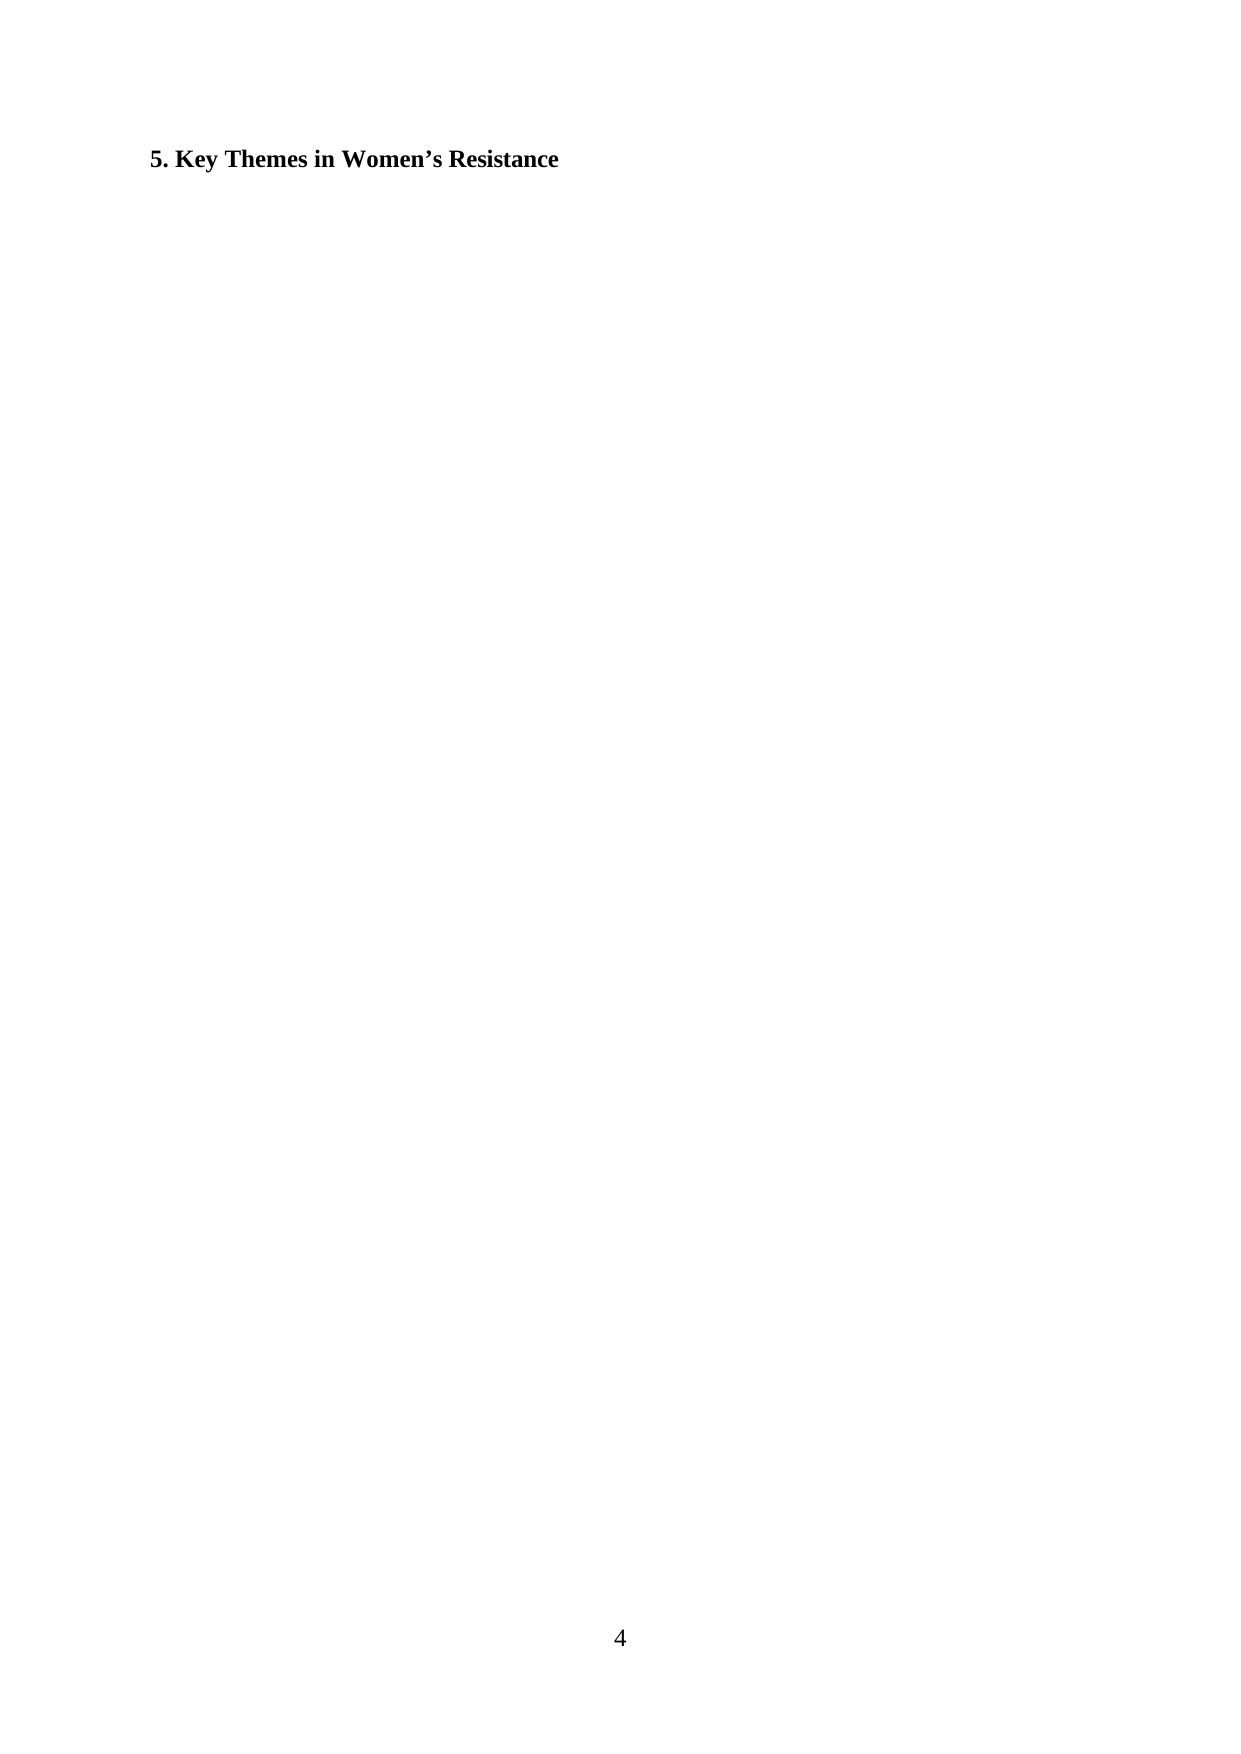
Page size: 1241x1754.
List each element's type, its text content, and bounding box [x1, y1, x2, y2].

subtitle Key Themes in Women’s Resistance [150, 144, 1107, 172]
